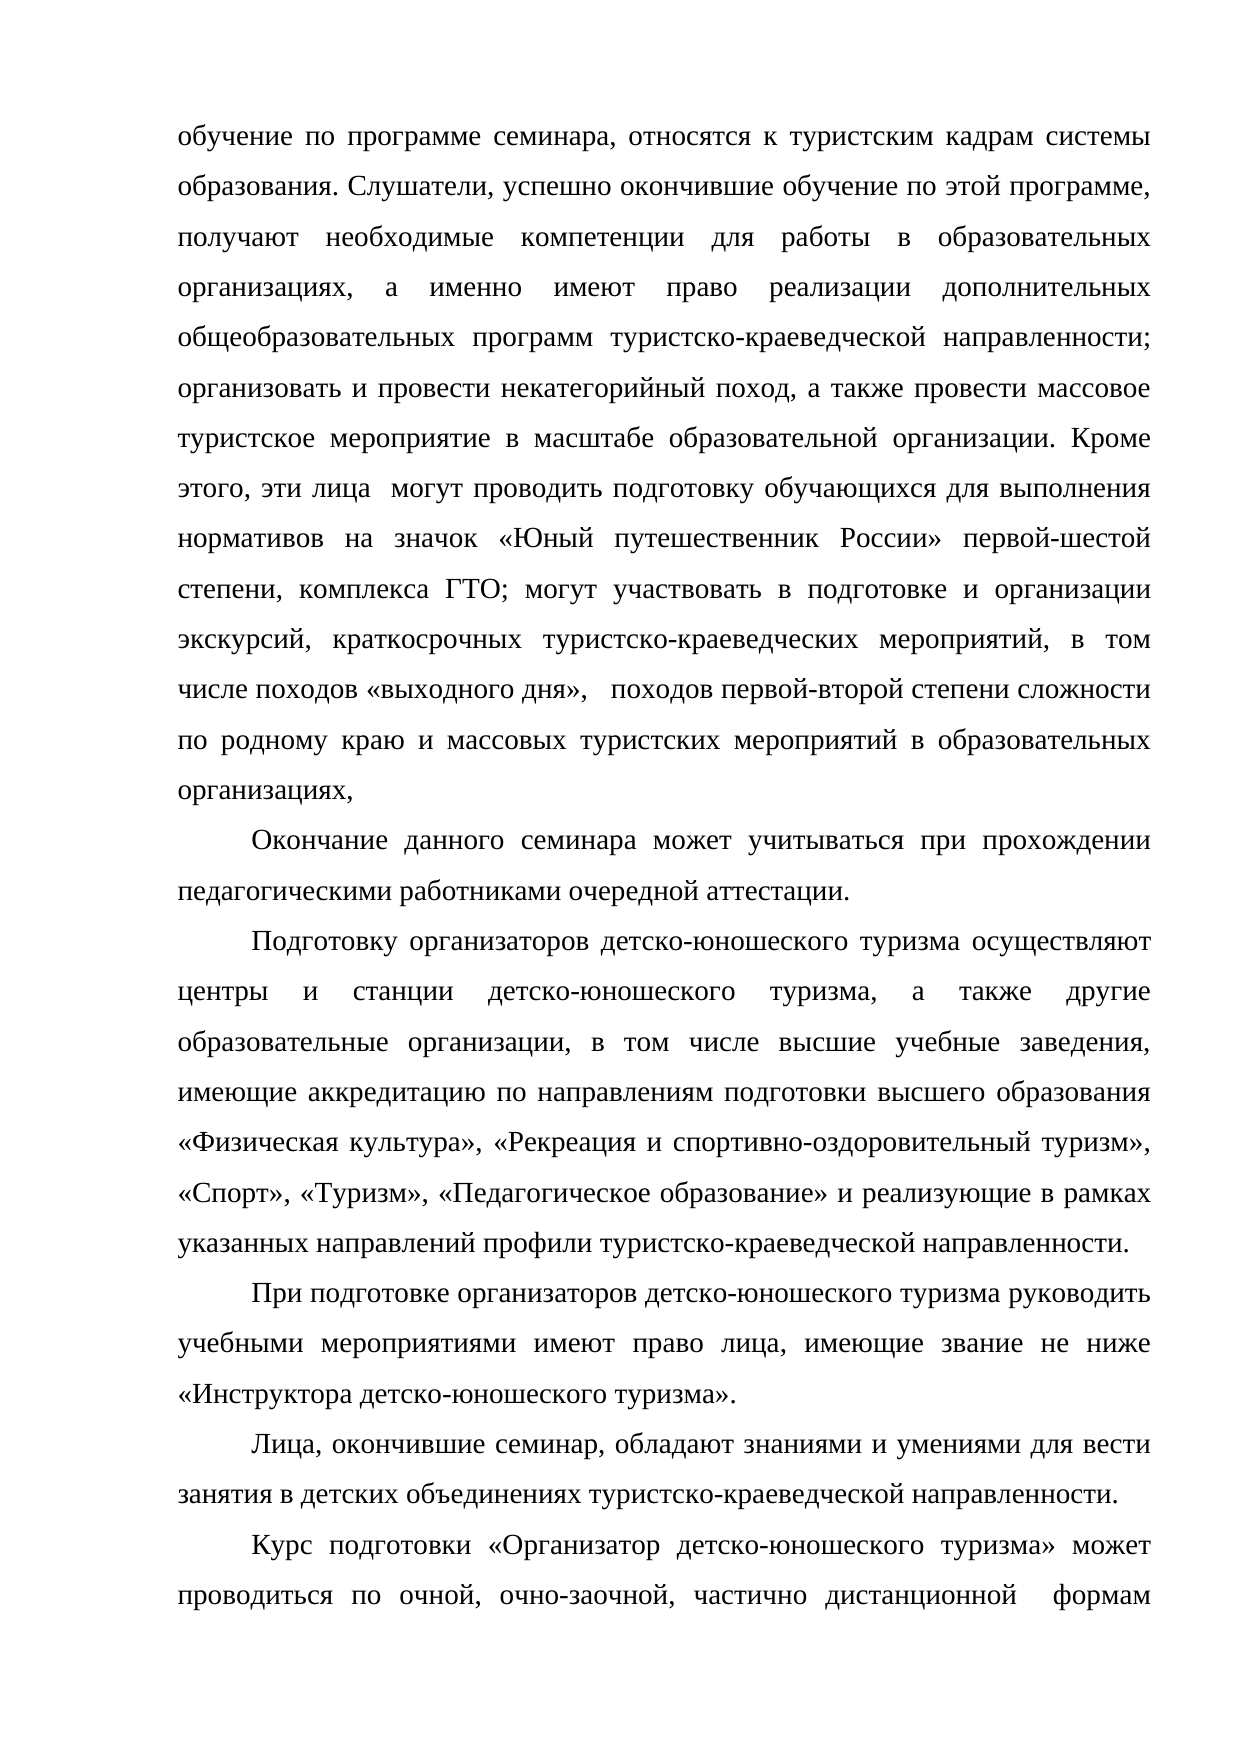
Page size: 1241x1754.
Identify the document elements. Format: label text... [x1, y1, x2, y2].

text При подготовке организаторов детско-юношеского туризма руководить учебными мероприятиями имеют право лица, имеющие звание не ниже «Инструктора детско-юношеского туризма». [177, 1275, 1152, 1409]
text Окончание данного семинара может учитываться при прохождении педагогическими работниками очередной аттестации. [177, 822, 1152, 906]
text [177, 118, 1152, 806]
text Лица, окончившие семинар, обладают знаниями и умениями для вести занятия в детских объединениях туристско-краеведческой направленности. [177, 1426, 1152, 1510]
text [177, 1527, 1152, 1611]
text Подготовку организаторов детско-юношеского туризма осуществляют центры и станции детско-юношеского туризма, а также другие образовательные организации, в том числе высшие учебные заведения, имеющие аккредитацию по направлениям подготовки высшего образования «Физическая культура», «Рекреация и спортивно-оздоровительный туризм», «Спорт», «Туризм», «Педагогическое образование» и реализующие в рамках указанных направлений профили туристско-краеведческой направленности. [177, 923, 1152, 1258]
